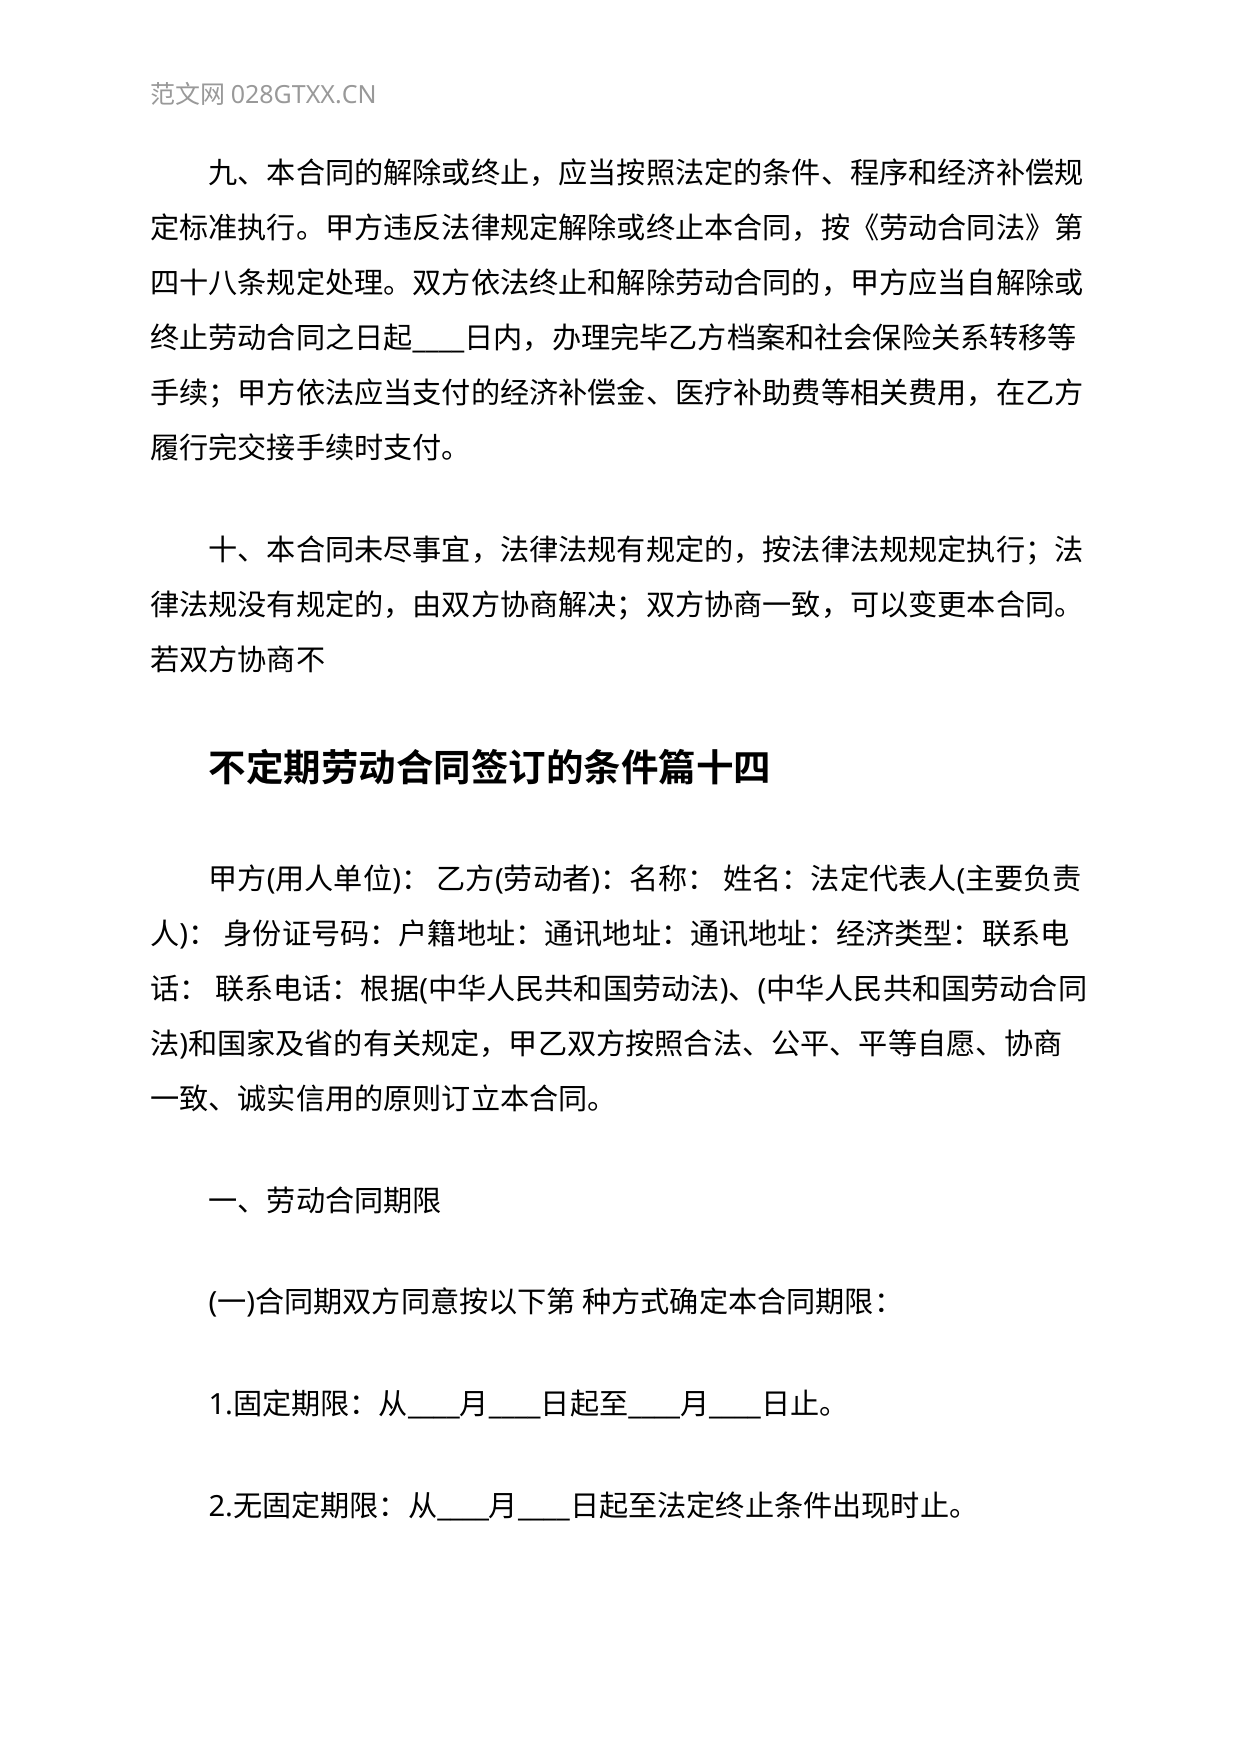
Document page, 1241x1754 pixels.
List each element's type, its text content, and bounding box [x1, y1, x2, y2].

text 甲方(用人单位)： 乙方(劳动者)：名称： 姓名：法定代表人(主要负责人)： 身份证号码：户籍地址：通讯地址：通讯地址：经济类型：联系电话： 联系电话：根据(中华人民共和国劳动法)、(中华人民共和国劳动合同法)和国家及省的有关规定，甲乙双方按照合法、公平、平等自愿、协商一致、诚实信用的原则订立本合同。 [150, 855, 1090, 1118]
text 不定期劳动合同签订的条件篇十四 [150, 738, 1090, 792]
text 一、劳动合同期限 [150, 1177, 1090, 1219]
text (一)合同期双方同意按以下第 种方式确定本合同期限： [150, 1279, 1090, 1321]
text 十、本合同未尽事宜，法律法规有规定的，按法律法规规定执行；法律法规没有规定的，由双方协商解决；双方协商一致，可以变更本合同。若双方协商不 [150, 526, 1090, 678]
text 1.固定期限：从____月____日起至____月____日止。 [150, 1381, 1090, 1423]
text 2.无固定期限：从____月____日起至法定终止条件出现时止。 [150, 1483, 1090, 1525]
text 九、本合同的解除或终止，应当按照法定的条件、程序和经济补偿规定标准执行。甲方违反法律规定解除或终止本合同，按《劳动合同法》第四十八条规定处理。双方依法终止和解除劳动合同的，甲方应当自解除或终止劳动合同之日起____日内，办理完毕乙方档案和社会保险关系转移等手续；甲方依法应当支付的经济补偿金、医疗补助费等相关费用，在乙方履行完交接手续时支付。 [150, 150, 1090, 467]
